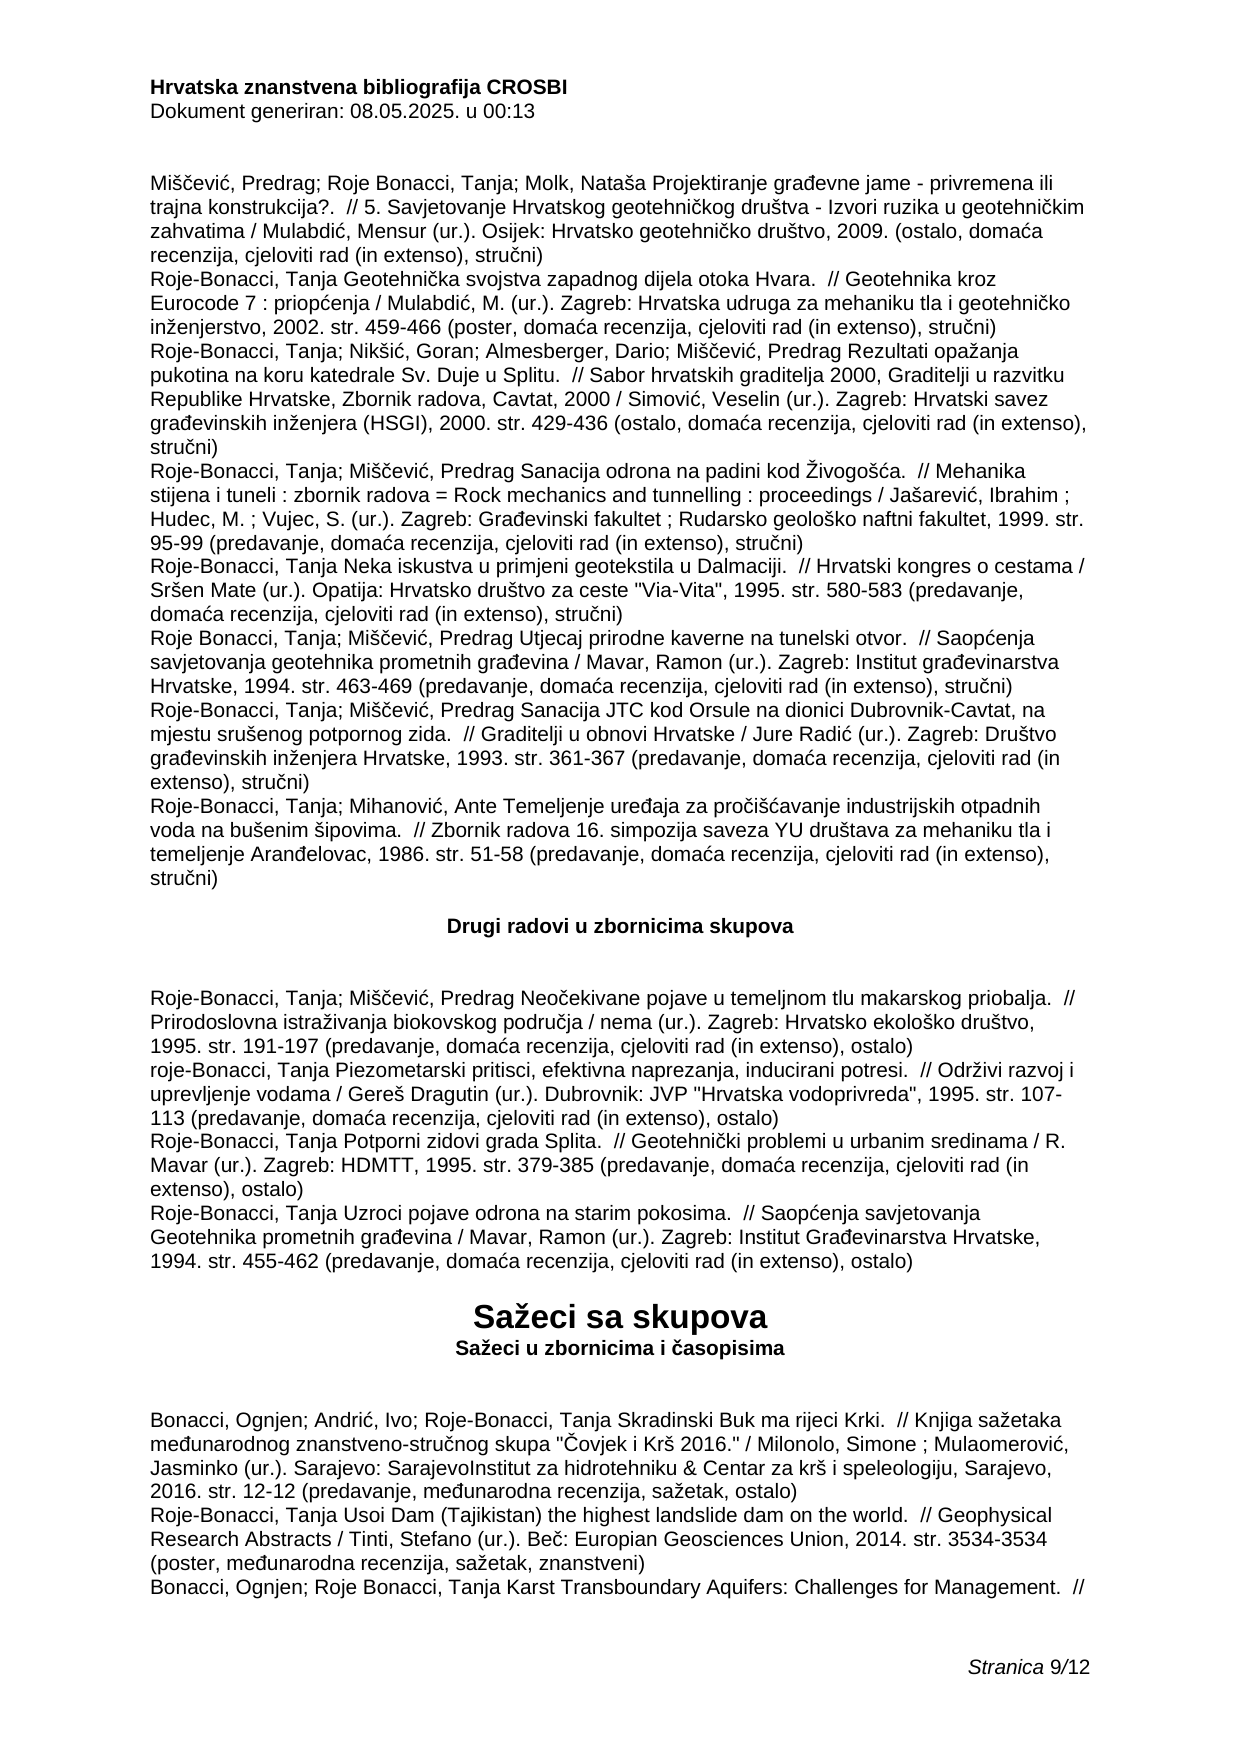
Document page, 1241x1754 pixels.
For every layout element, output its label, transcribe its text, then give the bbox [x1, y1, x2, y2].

text Bonacci, Ognjen; Andrić, Ivo; Roje-Bonacci, Tanja [150, 1407, 1090, 1503]
text Roje-Bonacci, Tanja; Miščević, Predrag [150, 986, 1090, 1057]
text Roje-Bonacci, Tanja [150, 1201, 1090, 1273]
subtitle Sažeci sa skupova [150, 1297, 1090, 1336]
text Roje-Bonacci, Tanja [150, 1503, 1090, 1575]
subtitle Sažeci u zbornicima i časopisima [150, 1336, 1090, 1359]
text Roje Bonacci, Tanja; Miščević, Predrag [150, 626, 1090, 698]
text Roje-Bonacci, Tanja; Mihanović, Ante [150, 794, 1090, 890]
text Roje-Bonacci, Tanja; Nikšić, Goran; Almesberger, Dario; Miščević, Predrag [150, 339, 1090, 458]
text Roje-Bonacci, Tanja; Miščević, Predrag [150, 458, 1090, 554]
text Roje-Bonacci, Tanja [150, 554, 1090, 626]
subtitle Drugi radovi u zbornicima skupova [150, 914, 1090, 938]
text Roje-Bonacci, Tanja; Miščević, Predrag [150, 698, 1090, 794]
text Roje-Bonacci, Tanja [150, 1129, 1090, 1201]
text roje-Bonacci, Tanja [150, 1057, 1090, 1129]
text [150, 1575, 1090, 1599]
text Roje-Bonacci, Tanja [150, 267, 1090, 339]
text Miščević, Predrag; Roje Bonacci, Tanja; Molk, Nataša [150, 171, 1090, 267]
